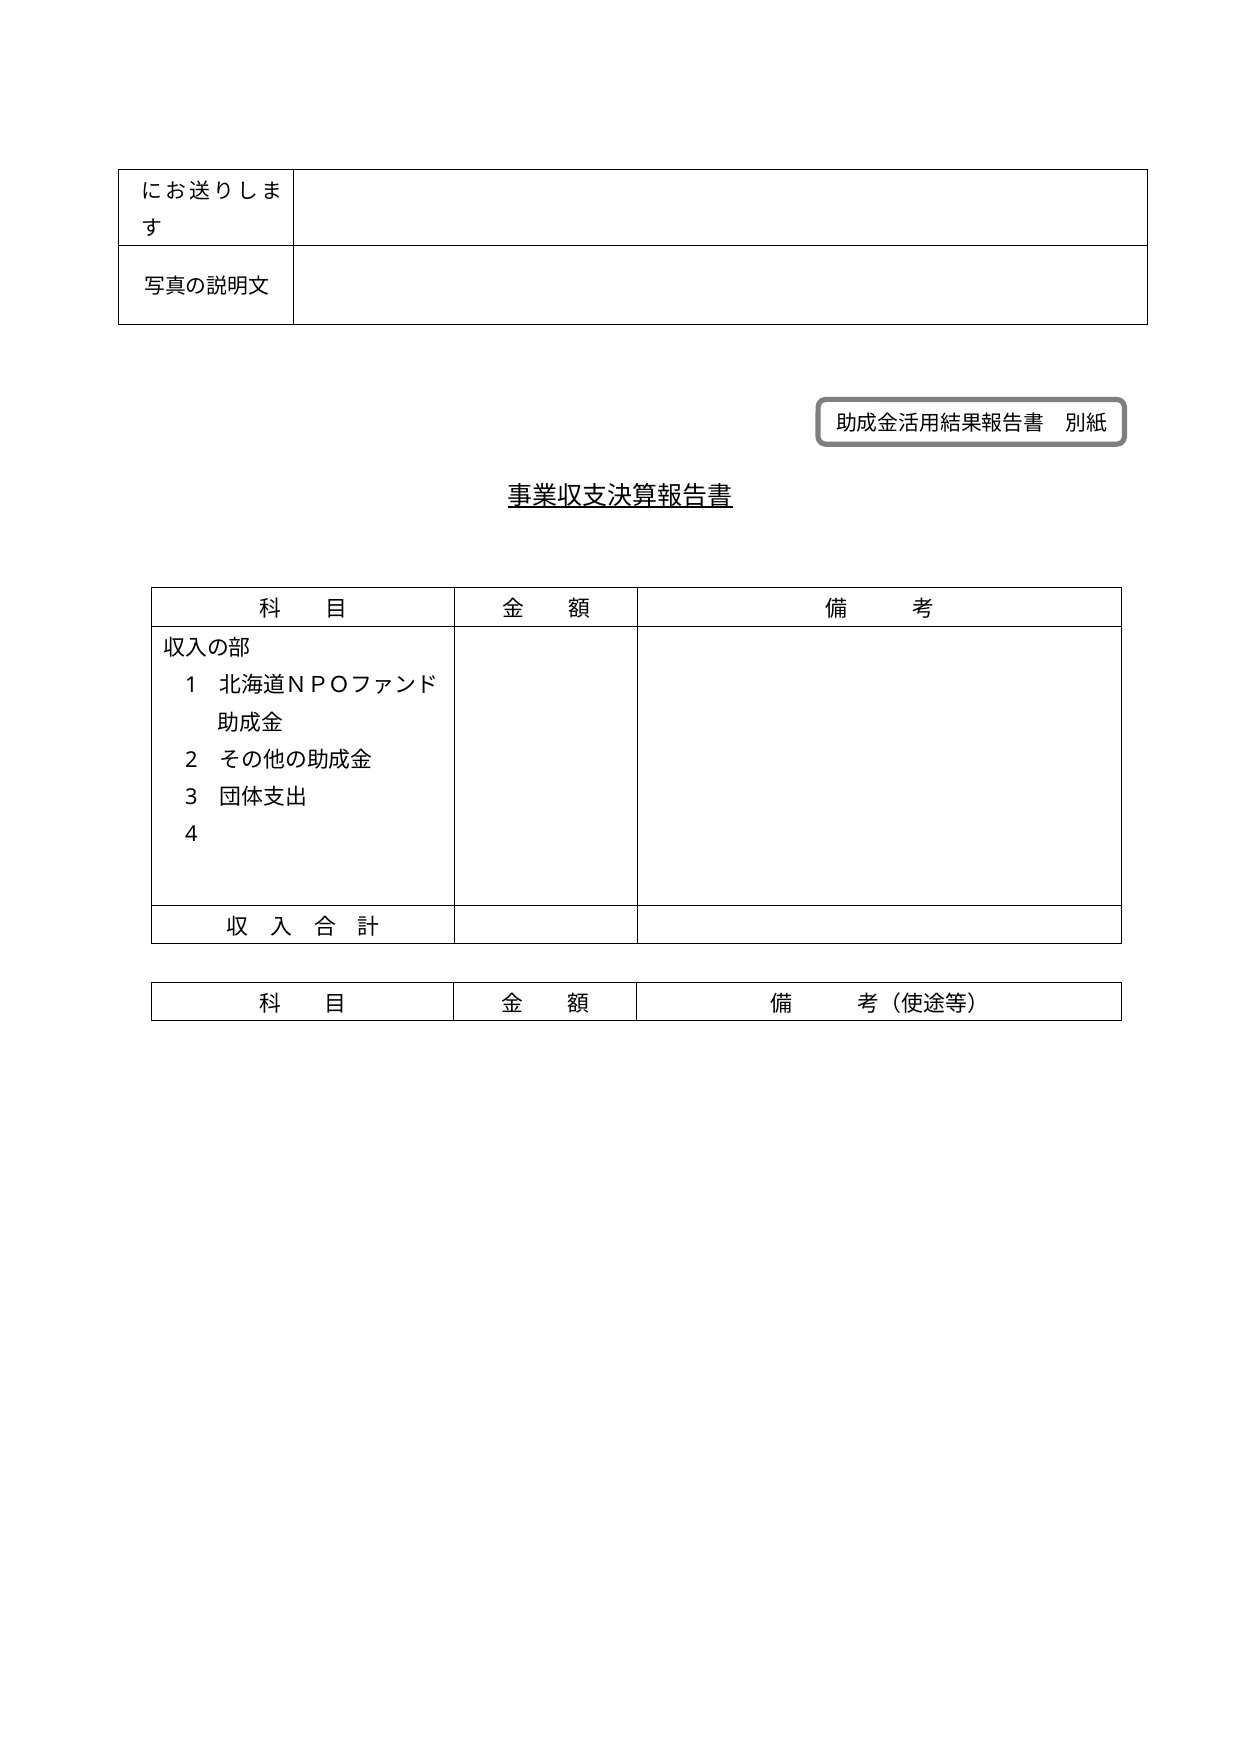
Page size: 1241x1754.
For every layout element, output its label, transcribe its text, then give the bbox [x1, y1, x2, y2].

table_header 金 額 [455, 588, 637, 626]
table_cell [455, 627, 637, 905]
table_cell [119, 170, 293, 245]
table_header 備 考 [638, 588, 1121, 626]
table_cell [294, 170, 1147, 245]
table_header 科 目 [152, 983, 453, 1020]
table_cell [638, 906, 1121, 943]
text 事業収支決算報告書 [118, 474, 1122, 512]
table_header 科 目 [152, 588, 454, 626]
table_cell 写真の説明文 [119, 246, 293, 323]
table_cell [455, 906, 637, 943]
table_cell [638, 627, 1121, 905]
table_cell 収入の部 1 北海道ＮＰＯファンド助成金 2 その他の助成金 3 団体支出 4 [152, 627, 454, 905]
table_header 備 考（使途等） [637, 983, 1121, 1020]
table_header 金 額 [454, 983, 636, 1020]
table_cell 収 入 合 計 [152, 906, 454, 943]
table_cell [294, 246, 1147, 323]
